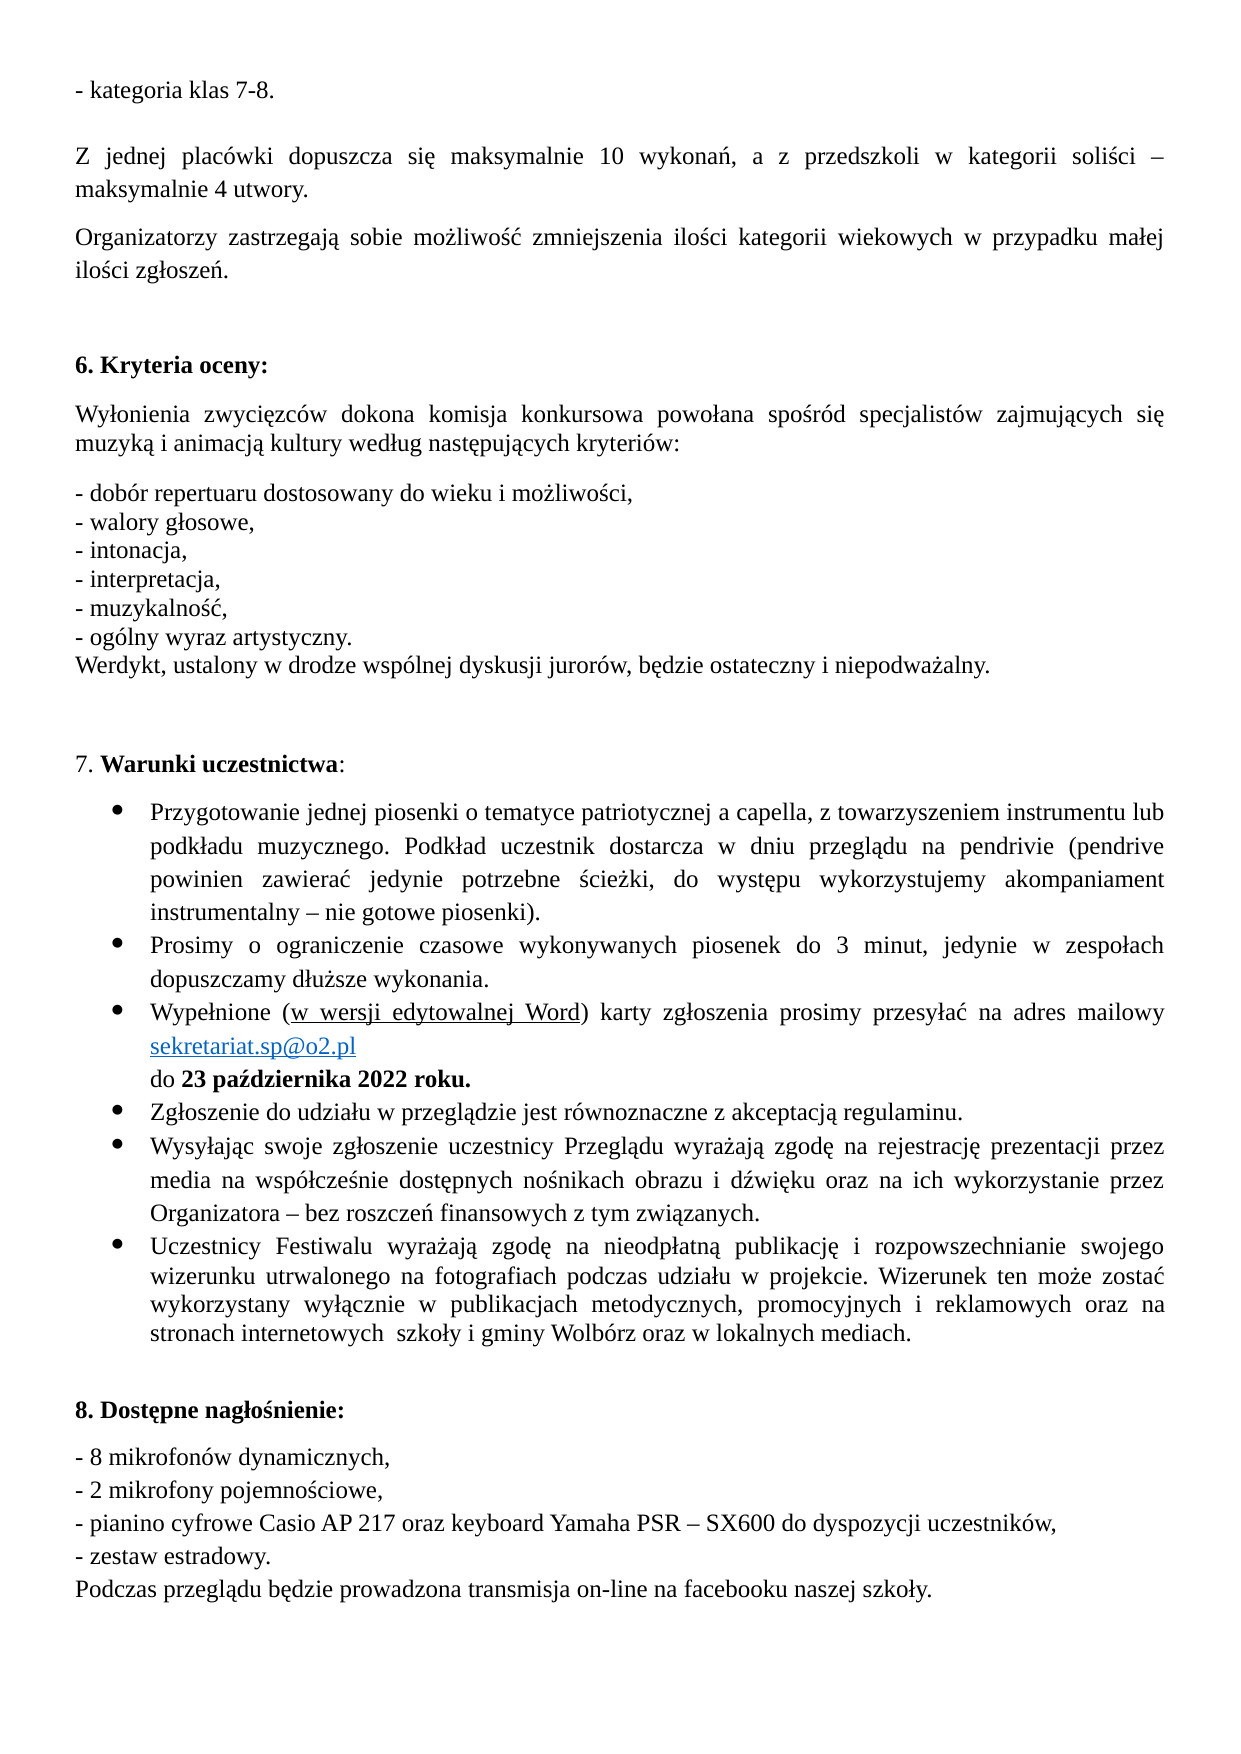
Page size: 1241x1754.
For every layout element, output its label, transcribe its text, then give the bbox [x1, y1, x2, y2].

list Przygotowanie jednej piosenki o tematyce patriotycznej a capella, z towarzyszeniem instrumentu lub podkładu muzycznego. Podkład uczestnik dostarcza w dniu przeglądu na pendrivie (pendrive powinien zawierać jedynie potrzebne ścieżki, do występu wykorzystujemy akompaniament instrumentalny – nie gotowe piosenki). [112, 797, 1165, 926]
list Wypełnione (w wersji edytowalnej Word) karty zgłoszenia prosimy przesyłać na adres mailowy sekretariat.sp@o2.pl do 23 października 2022 roku. [112, 997, 1165, 1093]
text - zestaw estradowy. [75, 1541, 1165, 1570]
list Wysyłając swoje zgłoszenie uczestnicy Przeglądu wyrażają zgodę na rejestrację prezentacji przez media na współcześnie dostępnych nośnikach obrazu i dźwięku oraz na ich wykorzystanie przez Organizatora – bez roszczeń finansowych z tym związanych. [112, 1131, 1165, 1227]
list - intonacja, [75, 535, 1165, 564]
text 8. Dostępne nagłośnienie: [75, 1395, 1165, 1423]
text - kategoria klas 7-8. [75, 75, 1165, 137]
list Uczestnicy Festiwalu wyrażają zgodę na nieodpłatną publikację i rozpowszechnianie swojego wizerunku utrwalonego na fotografiach podczas udziału w projekcie. Wizerunek ten może zostać wykorzystany wyłącznie w publikacjach metodycznych, promocyjnych i reklamowych oraz na stronach internetowych szkoły i gminy Wolbórz oraz w lokalnych mediach. [112, 1231, 1165, 1347]
text Organizatorzy zastrzegają sobie możliwość zmniejszenia ilości kategorii wiekowych w przypadku małej ilości zgłoszeń. [75, 222, 1165, 283]
list Wyłonienia zwycięzców dokona komisja konkursowa powołana spośród specjalistów zajmujących się muzyką i animacją kultury według następujących kryteriów: [75, 399, 1165, 457]
text - pianino cyfrowe Casio AP 217 oraz keyboard Yamaha PSR – SX600 do dyspozycji uczestników, [75, 1508, 1165, 1537]
text - 8 mikrofonów dynamicznych, [75, 1442, 1165, 1471]
list 6. Kryteria oceny: [75, 350, 1165, 379]
list Prosimy o ograniczenie czasowe wykonywanych piosenek do 3 minut, jedynie w zespołach dopuszczamy dłuższe wykonania. [112, 930, 1165, 993]
list - ogólny wyraz artystyczny. [75, 622, 1165, 650]
text Z jednej placówki dopuszcza się maksymalnie 10 wykonań, a z przedszkoli w kategorii soliści – maksymalnie 4 utwory. [75, 141, 1165, 203]
text - 2 mikrofony pojemnościowe, [75, 1475, 1165, 1504]
list - interpretacja, [75, 564, 1165, 593]
list - walory głosowe, [75, 507, 1165, 535]
list - muzykalność, [75, 593, 1165, 622]
list Zgłoszenie do udziału w przeglądzie jest równoznaczne z akceptacją regulaminu. [112, 1097, 1165, 1127]
list Werdykt, ustalony w drodze wspólnej dyskusji jurorów, będzie ostateczny i niepodważalny. [75, 650, 1165, 679]
text Podczas przeglądu będzie prowadzona transmisja on-line na facebooku naszej szkoły. [75, 1574, 1165, 1603]
text 7. Warunki uczestnictwa: [75, 749, 1165, 778]
list - dobór repertuaru dostosowany do wieku i możliwości, [75, 478, 1165, 507]
